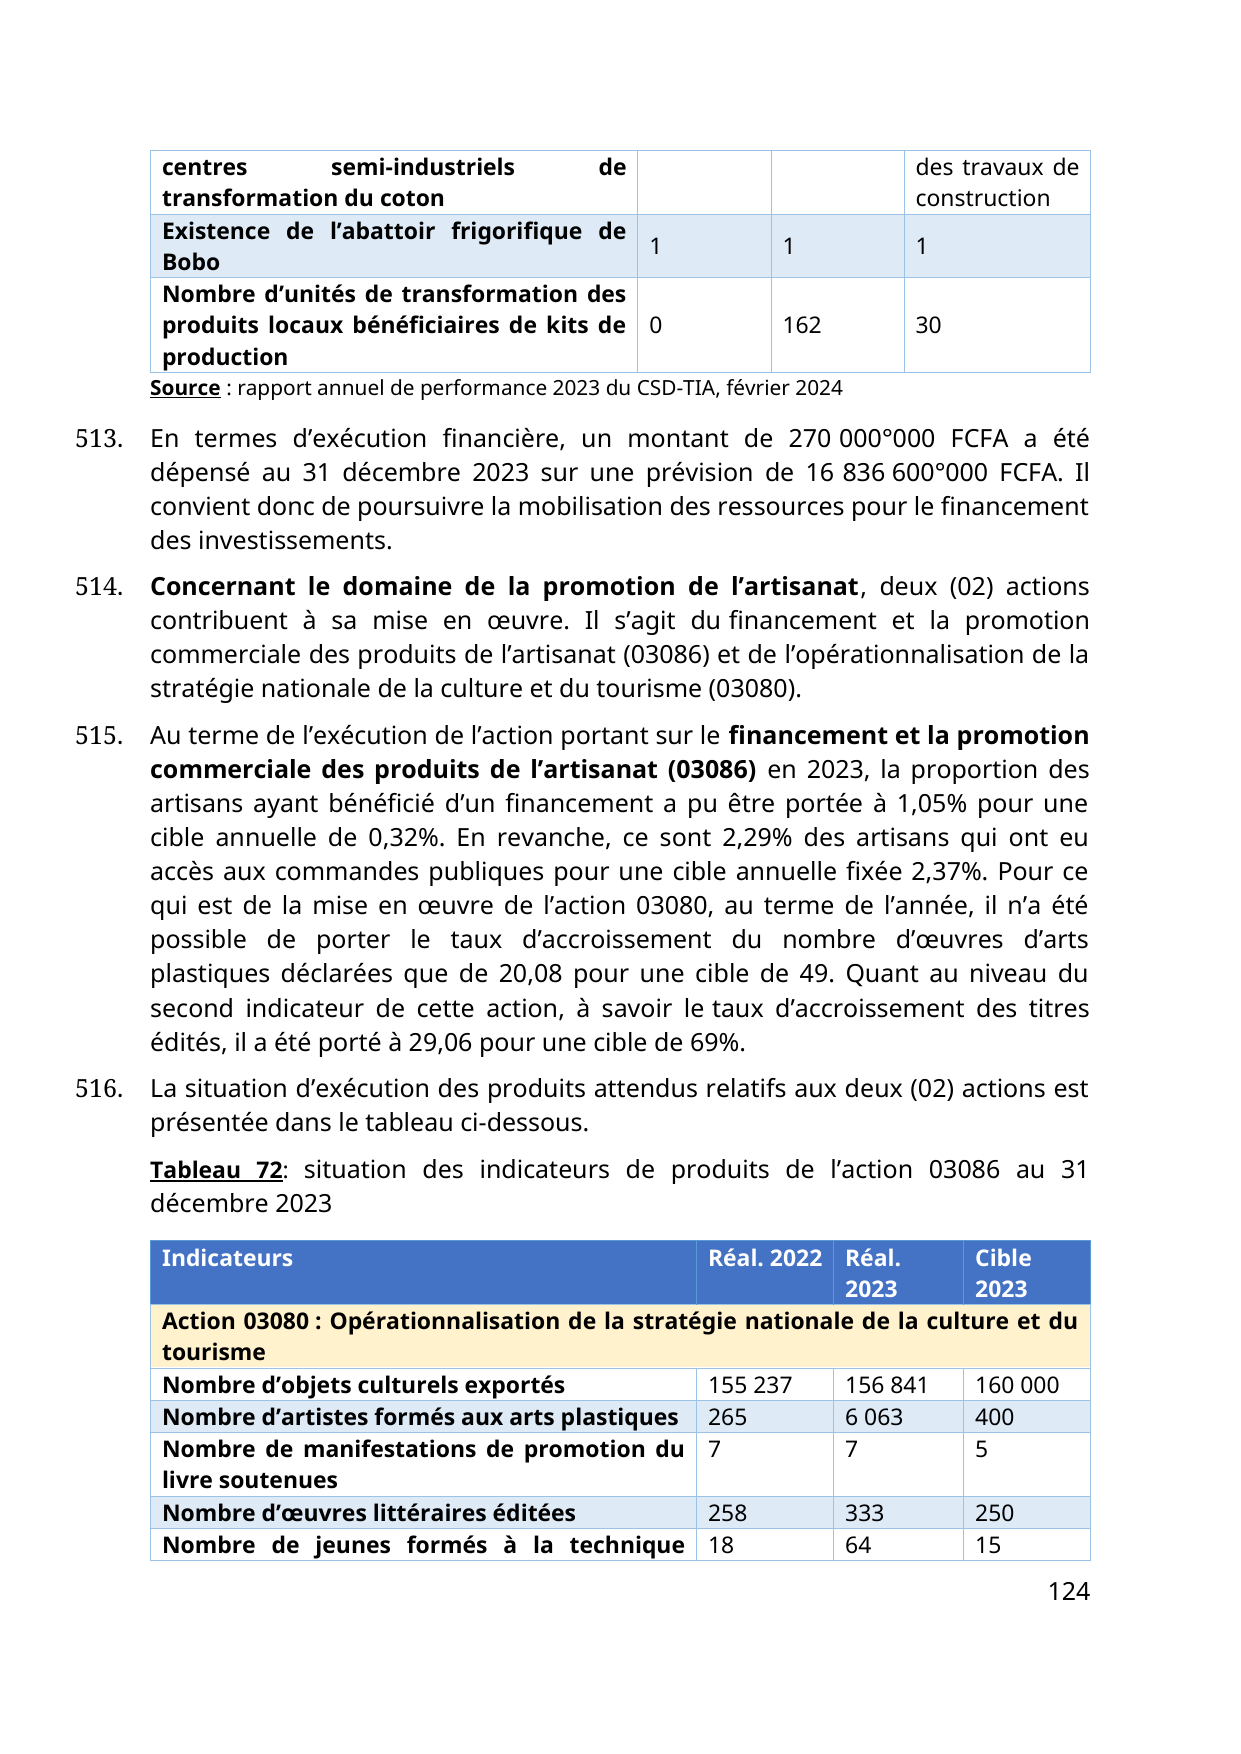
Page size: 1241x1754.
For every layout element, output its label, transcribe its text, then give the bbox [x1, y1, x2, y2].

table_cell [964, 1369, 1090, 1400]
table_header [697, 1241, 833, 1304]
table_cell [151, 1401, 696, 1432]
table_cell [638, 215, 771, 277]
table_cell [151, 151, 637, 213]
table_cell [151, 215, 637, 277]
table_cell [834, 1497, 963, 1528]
list La situation d’exécution des produits attendus relatifs aux deux (02) actions est présentée dans le tableau ci-dessous. [75, 1071, 1090, 1139]
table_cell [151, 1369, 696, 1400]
text Source : rapport annuel de performance 2023 du CSD-TIA, février 2024 [150, 373, 1090, 401]
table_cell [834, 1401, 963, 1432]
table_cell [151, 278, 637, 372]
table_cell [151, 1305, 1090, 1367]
list Au terme de l’exécution de l’action portant sur le financement et la promotion commerciale des produits de l’artisanat (03086) en 2023, la proportion des artisans ayant bénéficié d’un financement a pu être portée à 1,05% pour une cible annuelle de 0,32%. En revanche, ce sont 2,29% des artisans qui ont eu accès aux commandes publiques pour une cible annuelle fixée 2,37%. Pour ce qui est de la mise en œuvre de l’action 03080, au terme de l’année, il n’a été possible de porter le taux d’accroissement du nombre d’œuvres d’arts plastiques déclarées que de 20,08 pour une cible de 49. Quant au niveau du second indicateur de cette action, à savoir le taux d’accroissement des titres édités, il a été porté à 29,06 pour une cible de 69%. [75, 718, 1090, 1058]
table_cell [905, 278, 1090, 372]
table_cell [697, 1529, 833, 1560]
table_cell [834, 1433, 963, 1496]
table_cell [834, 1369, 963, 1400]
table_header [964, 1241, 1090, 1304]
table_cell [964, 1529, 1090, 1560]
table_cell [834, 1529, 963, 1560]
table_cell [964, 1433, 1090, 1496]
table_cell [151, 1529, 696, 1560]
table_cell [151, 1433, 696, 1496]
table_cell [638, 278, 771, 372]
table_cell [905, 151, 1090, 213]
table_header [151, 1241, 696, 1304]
list En termes d’exécution financière, un montant de 270 000°000 FCFA a été dépensé au 31 décembre 2023 sur une prévision de 16 836 600°000 FCFA. Il convient donc de poursuivre la mobilisation des ressources pour le financement des investissements. [75, 420, 1090, 556]
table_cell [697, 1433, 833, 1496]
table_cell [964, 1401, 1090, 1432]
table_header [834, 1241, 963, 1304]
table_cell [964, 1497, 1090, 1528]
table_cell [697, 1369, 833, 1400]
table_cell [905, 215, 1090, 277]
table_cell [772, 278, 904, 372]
list Concernant le domaine de la promotion de l’artisanat, deux (02) actions contribuent à sa mise en œuvre. Il s’agit du financement et la promotion commerciale des produits de l’artisanat (03086) et de l’opérationnalisation de la stratégie nationale de la culture et du tourisme (03080). [75, 569, 1090, 705]
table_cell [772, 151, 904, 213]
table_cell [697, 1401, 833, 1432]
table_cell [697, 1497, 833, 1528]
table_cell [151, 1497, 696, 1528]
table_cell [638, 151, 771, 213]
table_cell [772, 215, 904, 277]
text Tableau 72: situation des indicateurs de produits de l’action 03086 au 31 décembre 2023 [150, 1151, 1090, 1219]
